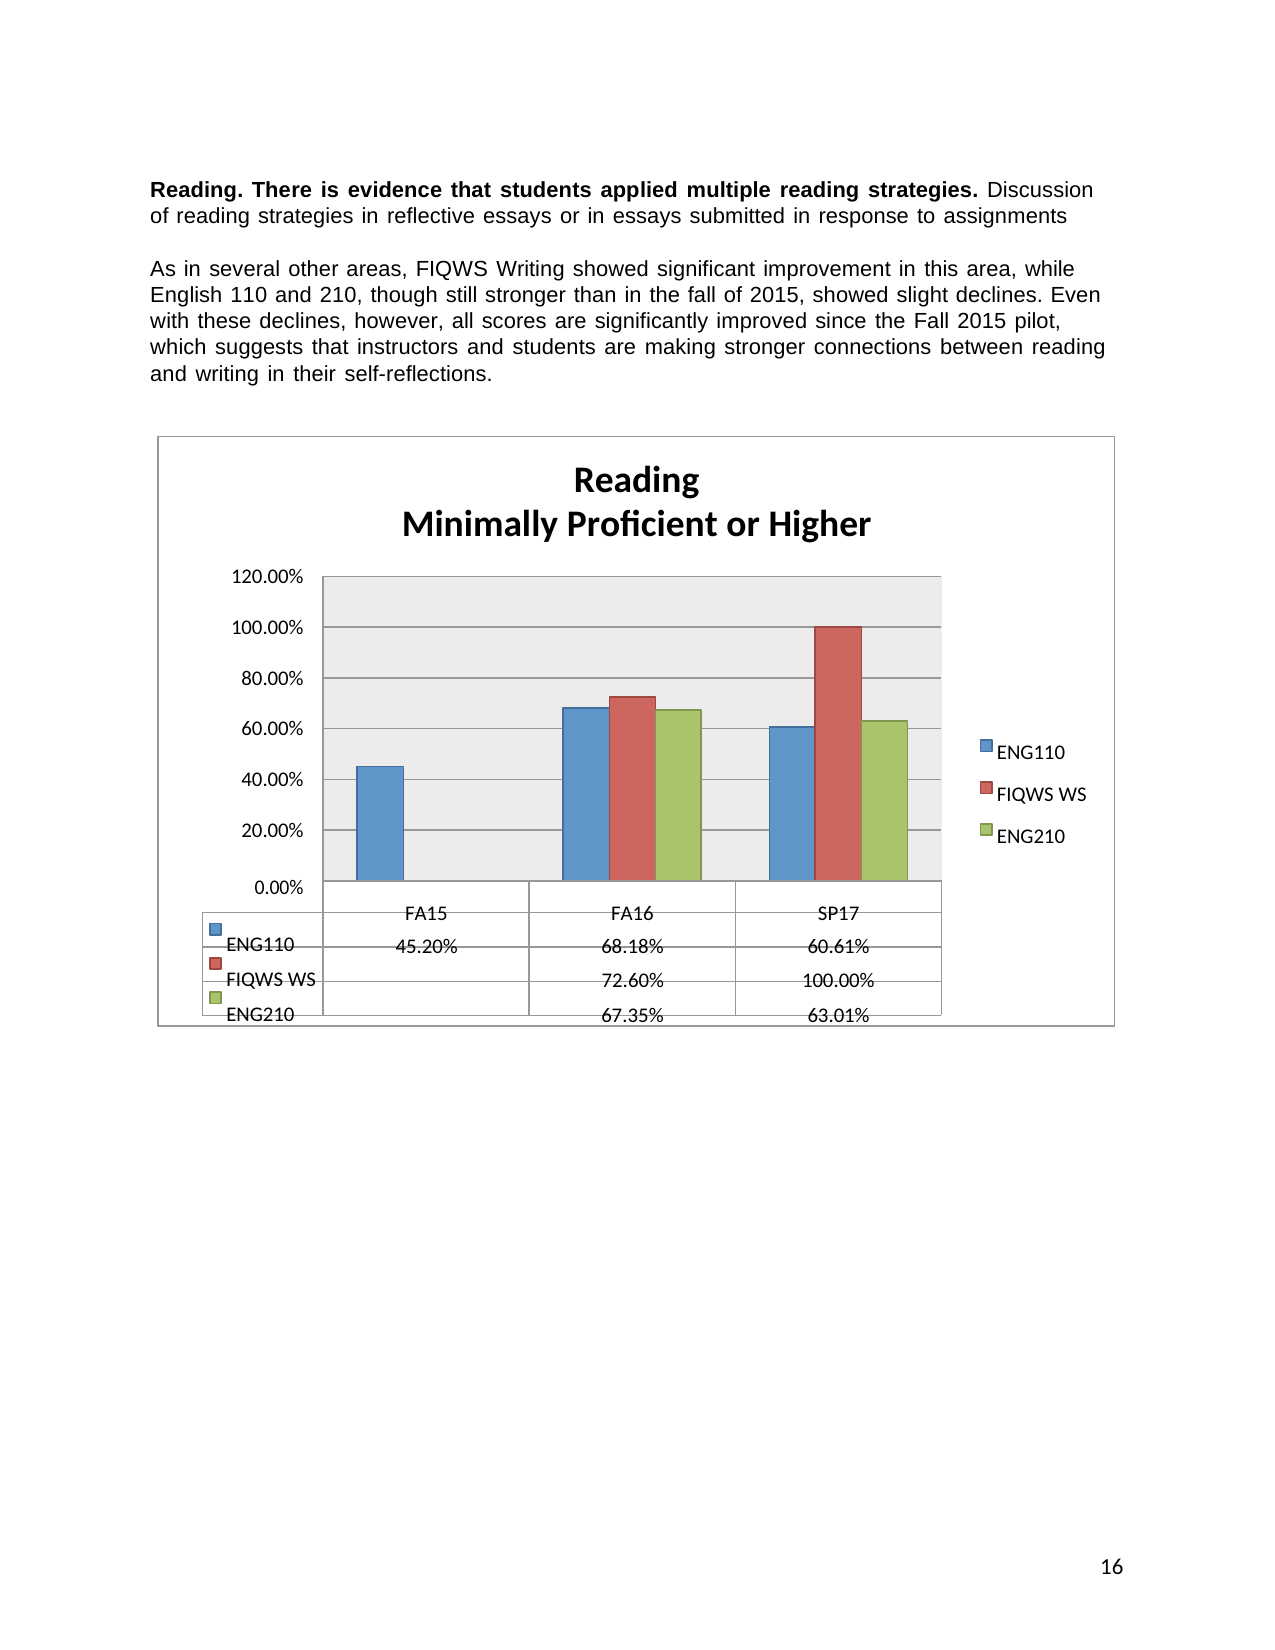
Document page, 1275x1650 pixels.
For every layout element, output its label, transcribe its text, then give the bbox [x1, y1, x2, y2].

text As in several other areas, FIQWS Writing showed significant improvement in this area, while English 110 and 210, though still stronger than in the fall of 2015, showed slight declines. Even with these declines, however, all scores are significantly improved since the Fall 2015 pilot, which suggests that instructors and students are making stronger connections between reading and writing in their self-reflections. [150, 256, 1115, 386]
text FA15 FA16 SP17 [405, 900, 1137, 925]
text 80.00% [241, 665, 1137, 690]
text 0.00% [139, 874, 303, 899]
text FIQWS WS 72.60% 100.00% [226, 966, 1137, 993]
text 40.00% [241, 766, 303, 792]
text Reading. There is evidence that students applied multiple reading strategies. Discussion of reading strategies in reflective essays or in essays submitted in response to assignments [150, 177, 1109, 228]
text 20.00% [241, 817, 303, 842]
subtitle Reading Minimally Proﬁcient or Higher [402, 458, 871, 545]
text ENG110 45.20% 68.18% 60.61% [226, 932, 1137, 958]
text 120.00% [231, 564, 1137, 589]
text 60.00% [241, 716, 303, 741]
text ENG110 FIQWS WS ENG210 [997, 739, 1086, 848]
text ENG210 67.35% 63.01% [226, 1001, 1137, 1027]
text 100.00% [231, 614, 1137, 640]
